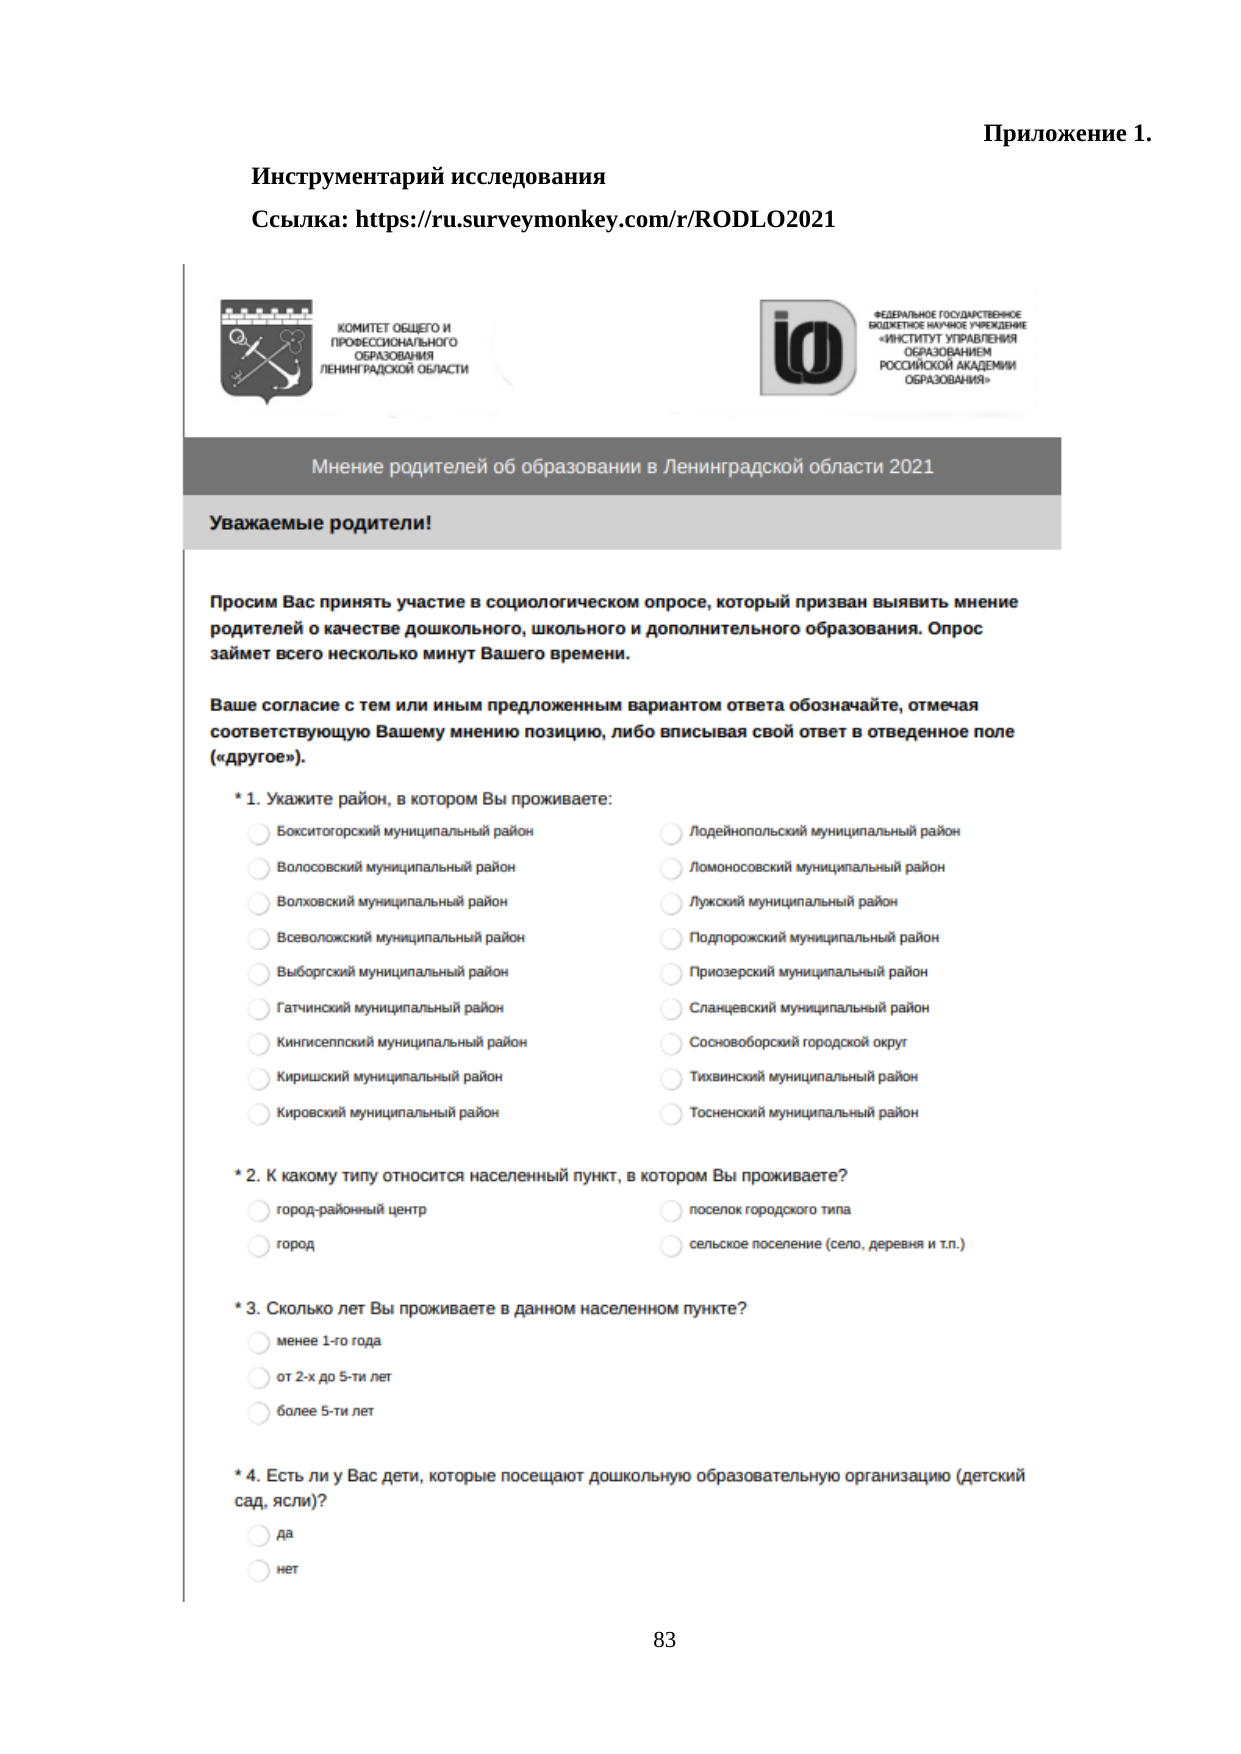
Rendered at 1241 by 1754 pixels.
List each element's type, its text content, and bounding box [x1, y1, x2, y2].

list Приложение 1. [177, 118, 1152, 147]
picture [177, 264, 1062, 1602]
list Ссылка: https://ru.surveymonkey.com/r/RODLO2021 [177, 204, 1152, 233]
list Инструментарий исследования [177, 161, 1152, 190]
